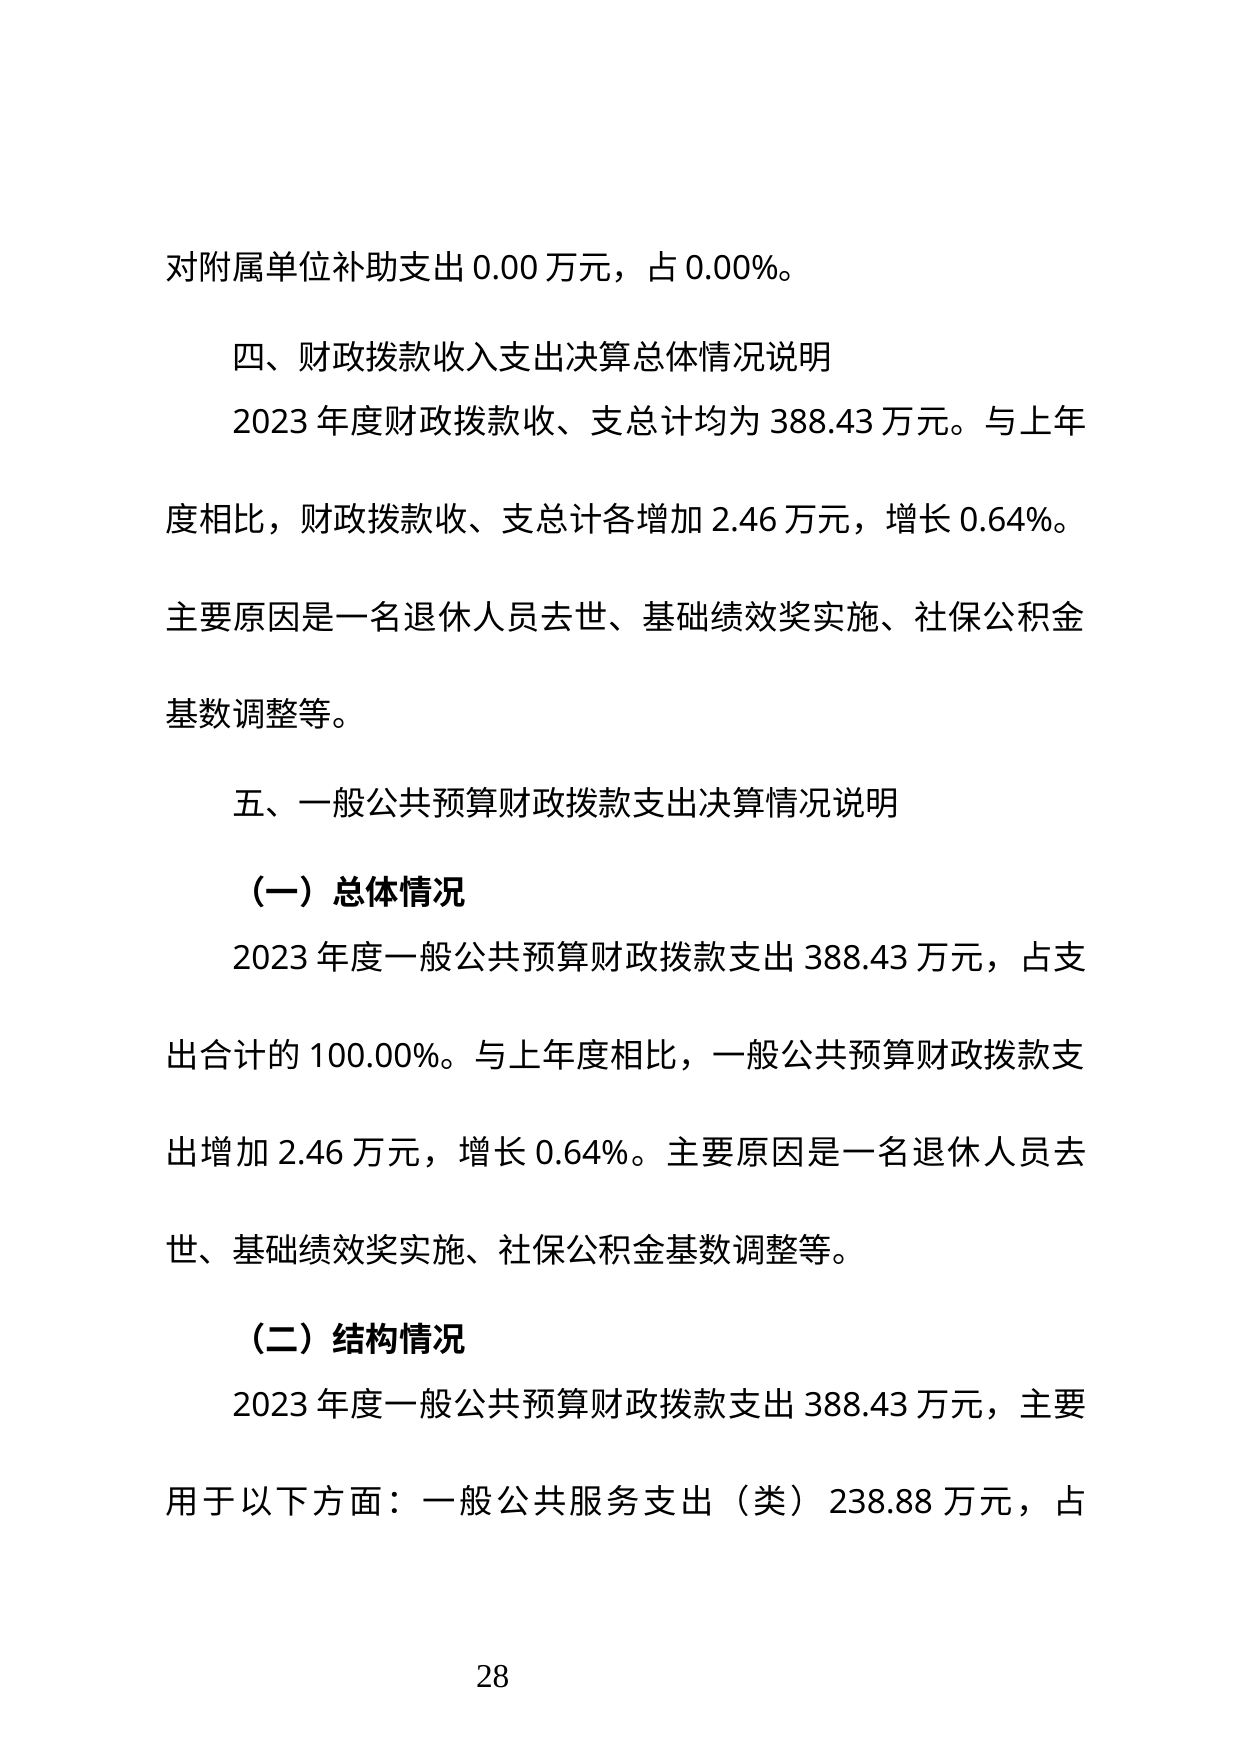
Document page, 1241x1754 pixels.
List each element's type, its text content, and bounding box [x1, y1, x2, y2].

text （二）结构情况 [165, 1304, 1087, 1369]
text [165, 233, 1087, 298]
text 2023年度一般公共预算财政拨款支出388.43万元，占支出合计的100.00%。与上年度相比，一般公共预算财政拨款支出增加2.46万元，增长0.64%。主要原因是一名退休人员去世、基础绩效奖实施、社保公积金基数调整等。 [165, 923, 1087, 1280]
text 五、一般公共预算财政拨款支出决算情况说明 [165, 769, 1087, 834]
text 2023年度财政拨款收、支总计均为388.43万元。与上年度相比，财政拨款收、支总计各增加2.46万元，增长0.64%。主要原因是一名退休人员去世、基础绩效奖实施、社保公积金基数调整等。 [165, 387, 1087, 744]
text （一）总体情况 [165, 858, 1087, 923]
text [165, 1369, 1087, 1532]
text 四、财政拨款收入支出决算总体情况说明 [165, 322, 1087, 387]
